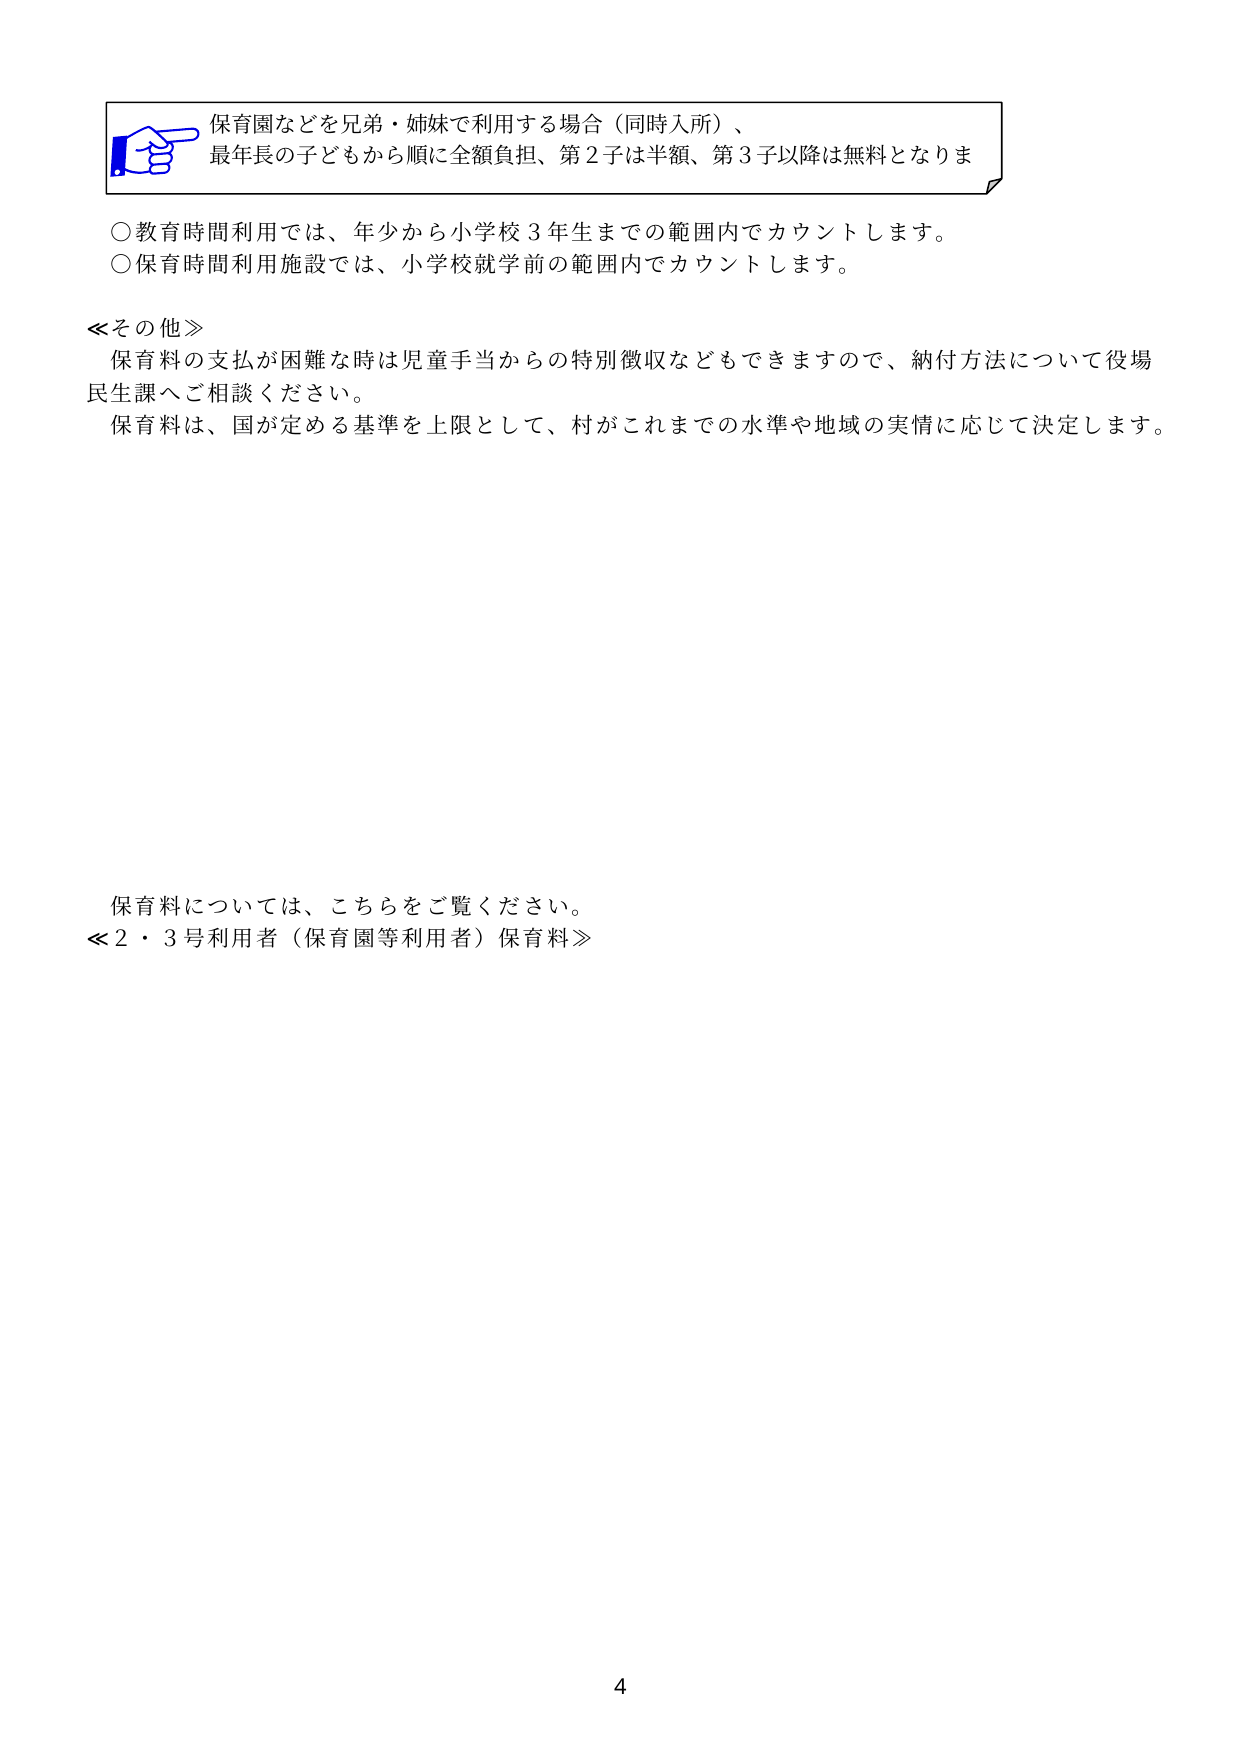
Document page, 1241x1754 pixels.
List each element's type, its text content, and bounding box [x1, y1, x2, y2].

text 保育料は、国が定める基準を上限として、村がこれまでの水準や地域の実情に応じて決定します。 [86, 408, 1154, 440]
text ≪その他≫ [86, 311, 1154, 343]
text 保育料の支払が困難な時は児童手当からの特別徴収などもできますので、納付方法について役場民生課へご相談ください。 [86, 343, 1154, 408]
text ○教育時間利用では、年少から小学校３年生までの範囲内でカウントします。 [86, 215, 1154, 247]
text ○保育時間利用施設では、小学校就学前の範囲内でカウントします。 [86, 247, 1154, 279]
text ≪２・３号利用者（保育園等利用者）保育料≫ [86, 921, 1154, 953]
text 保育料については、こちらをご覧ください。 [86, 889, 1154, 921]
